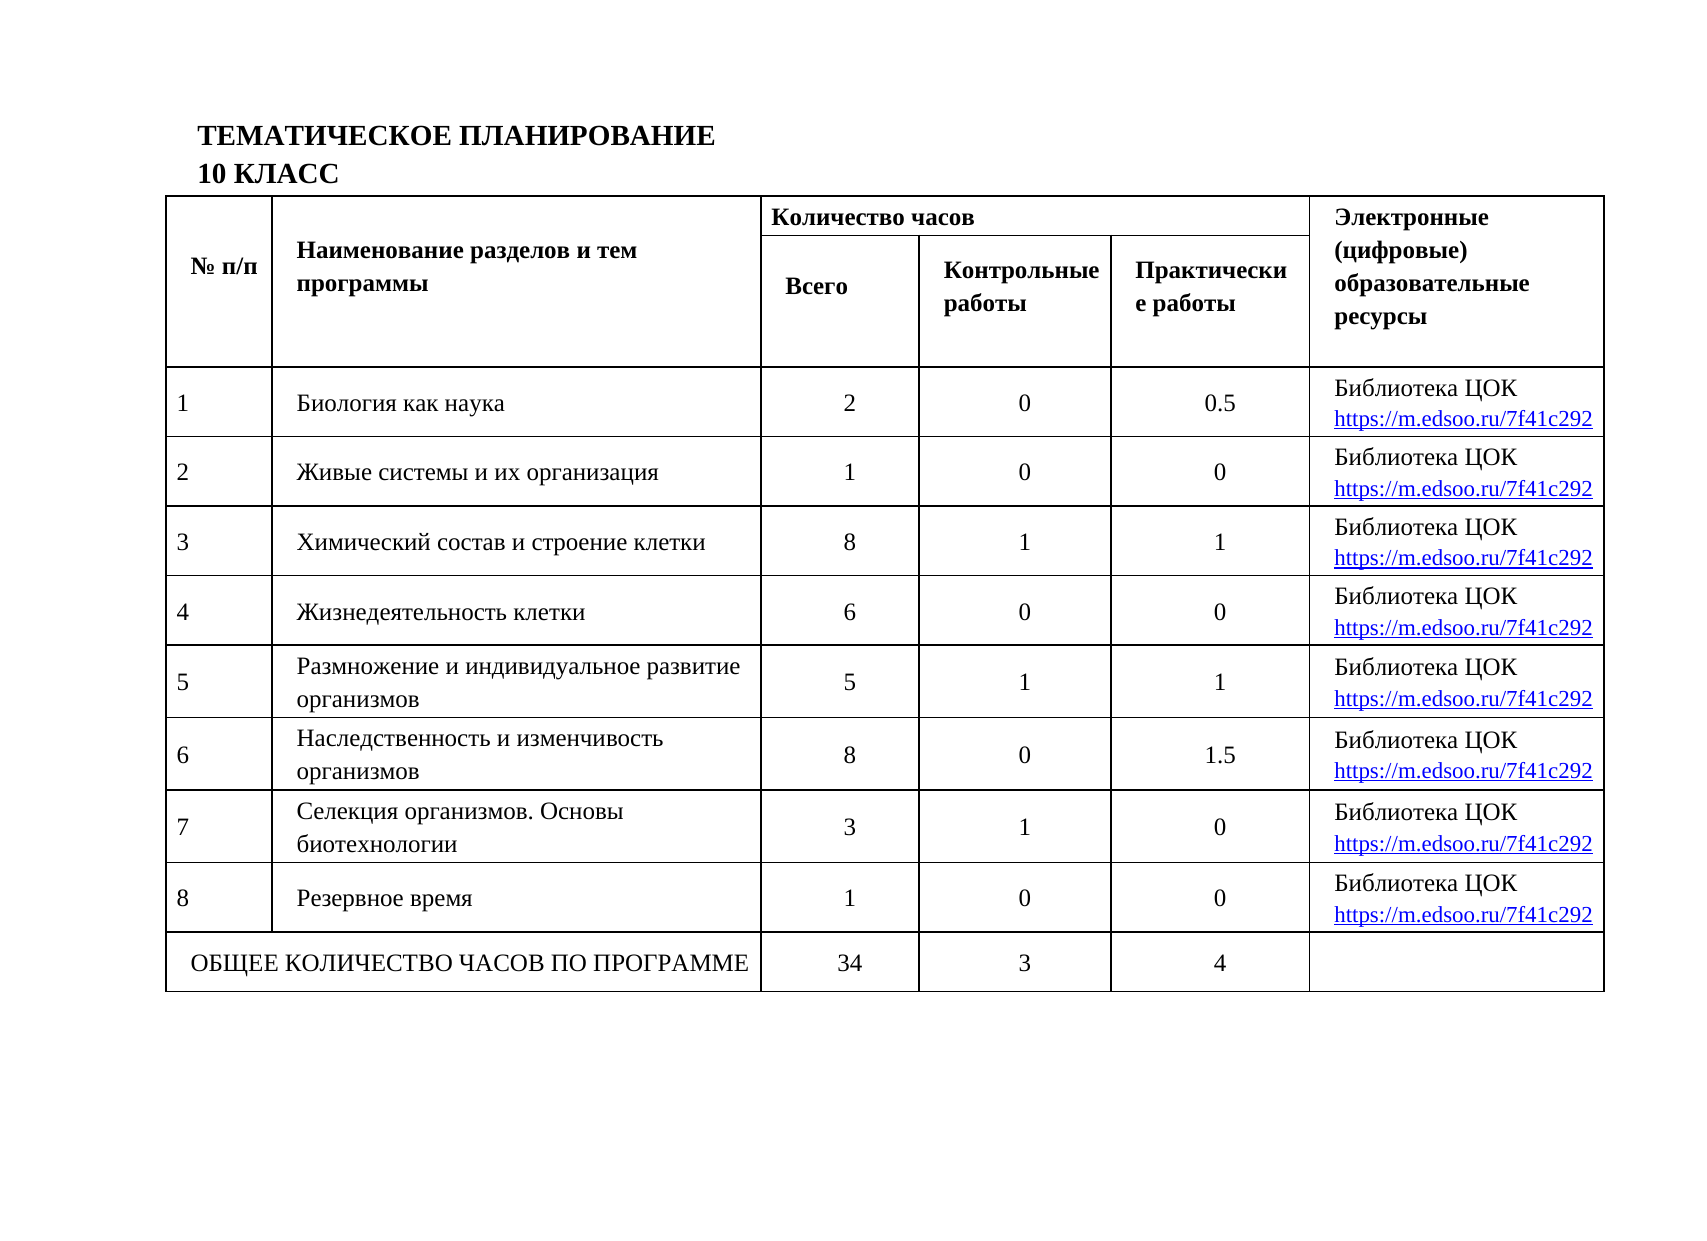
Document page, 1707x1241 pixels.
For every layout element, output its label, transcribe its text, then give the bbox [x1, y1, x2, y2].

table_cell 0 [920, 368, 1110, 436]
table_cell Библиотека ЦОК https://m.edsoo.ru/7f41c292 [1310, 507, 1603, 575]
table_header № п/п [167, 197, 271, 366]
table_cell 3 [167, 507, 271, 575]
table_cell 34 [762, 933, 918, 991]
table_cell 5 [762, 646, 918, 717]
table_cell Селекция организмов. Основы биотехнологии [273, 791, 760, 861]
table_header Наименование разделов и тем программы [273, 197, 760, 366]
table_cell 0 [920, 576, 1110, 644]
table_cell 2 [762, 368, 918, 436]
table_header Электронные (цифровые) образовательные ресурсы [1310, 197, 1603, 366]
table_cell 1 [762, 437, 918, 505]
table_cell Жизнедеятельность клетки [273, 576, 760, 644]
table_cell 0 [1112, 863, 1309, 931]
table_cell 0 [920, 718, 1110, 789]
table_cell Библиотека ЦОК https://m.edsoo.ru/7f41c292 [1310, 718, 1603, 789]
table_cell Химический состав и строение клетки [273, 507, 760, 575]
table_cell 5 [167, 646, 271, 717]
table_cell 7 [167, 791, 271, 861]
table_cell Контрольные работы [920, 236, 1110, 366]
table_cell Библиотека ЦОК https://m.edsoo.ru/7f41c292 [1310, 646, 1603, 717]
table_cell 1 [920, 791, 1110, 861]
text ТЕМАТИЧЕСКОЕ ПЛАНИРОВАНИЕ [190, 118, 1618, 152]
table_cell 0.5 [1112, 368, 1309, 436]
table_cell Практические работы [1112, 236, 1309, 366]
table_cell Резервное время [273, 863, 760, 931]
table_cell [1310, 933, 1603, 991]
table_cell 0 [1112, 791, 1309, 861]
table_cell 4 [167, 576, 271, 644]
table_cell Биология как наука [273, 368, 760, 436]
table_header Количество часов [762, 197, 1309, 234]
table_cell 1 [167, 368, 271, 436]
table_cell 0 [1112, 576, 1309, 644]
table_cell ОБЩЕЕ КОЛИЧЕСТВО ЧАСОВ ПО ПРОГРАММЕ [167, 933, 760, 991]
table_cell 2 [167, 437, 271, 505]
table_cell 1.5 [1112, 718, 1309, 789]
table_cell 1 [920, 646, 1110, 717]
table_cell 1 [1112, 646, 1309, 717]
table_cell 6 [762, 576, 918, 644]
table_cell Библиотека ЦОК https://m.edsoo.ru/7f41c292 [1310, 863, 1603, 931]
table_cell 0 [920, 437, 1110, 505]
table_cell 8 [762, 507, 918, 575]
table_cell Размножение и индивидуальное развитие организмов [273, 646, 760, 717]
table_cell 1 [762, 863, 918, 931]
table_cell 3 [920, 933, 1110, 991]
table_cell 4 [1112, 933, 1309, 991]
table_cell 8 [762, 718, 918, 789]
table_cell 0 [1112, 437, 1309, 505]
table_cell Библиотека ЦОК https://m.edsoo.ru/7f41c292 [1310, 791, 1603, 861]
table_cell 1 [1112, 507, 1309, 575]
table_cell Библиотека ЦОК https://m.edsoo.ru/7f41c292 [1310, 576, 1603, 644]
table_cell Библиотека ЦОК https://m.edsoo.ru/7f41c292 [1310, 437, 1603, 505]
table_cell Наследственность и изменчивость организмов [273, 718, 760, 789]
table_cell 1 [920, 507, 1110, 575]
table_cell 0 [920, 863, 1110, 931]
table_cell Живые системы и их организация [273, 437, 760, 505]
text 10 КЛАСС [190, 157, 1618, 190]
table_cell 8 [167, 863, 271, 931]
table_cell 6 [167, 718, 271, 789]
table_cell 3 [762, 791, 918, 861]
table_cell Всего [762, 236, 918, 366]
table_cell Библиотека ЦОК https://m.edsoo.ru/7f41c292 [1310, 368, 1603, 436]
